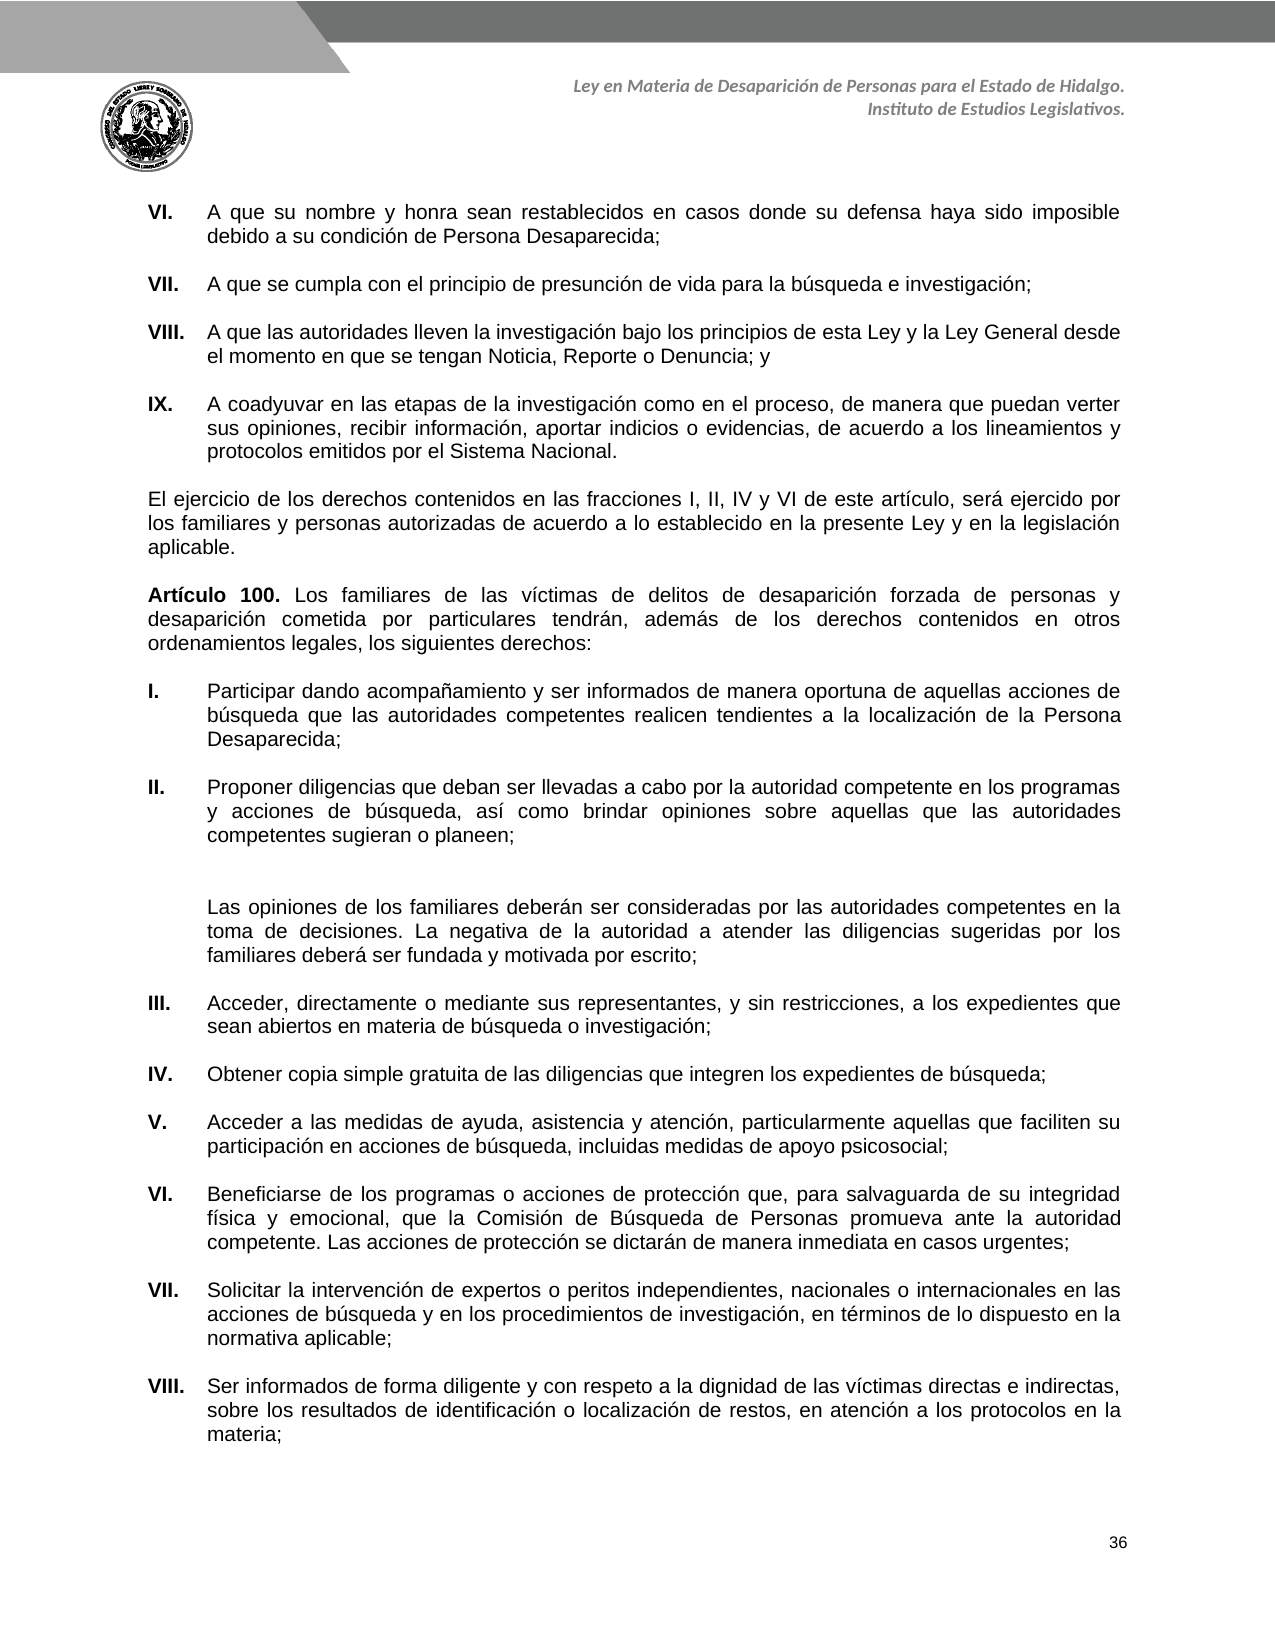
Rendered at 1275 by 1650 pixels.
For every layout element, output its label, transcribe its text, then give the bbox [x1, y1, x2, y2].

text IV. Obtener copia simple gratuita de las diligencias que integren los expedientes de búsqueda; [148, 1062, 1122, 1086]
text IX. A coadyuvar en las etapas de la investigación como en el proceso, de manera que puedan verter sus opiniones, recibir información, aportar indicios o evidencias, de acuerdo a los lineamientos y protocolos emitidos por el Sistema Nacional. [148, 391, 1122, 463]
text III. Acceder, directamente o mediante sus representantes, y sin restricciones, a los expedientes que sean abiertos en materia de búsqueda o investigación; [148, 990, 1122, 1038]
text V. Acceder a las medidas de ayuda, asistencia y atención, particularmente aquellas que faciliten su participación en acciones de búsqueda, incluidas medidas de apoyo psicosocial; [148, 1110, 1122, 1158]
text El ejercicio de los derechos contenidos en las fracciones I, II, IV y VI de este artículo, será ejercido por los familiares y personas autorizadas de acuerdo a lo establecido en la presente Ley y en la legislación aplicable. [148, 487, 1122, 559]
text Las opiniones de los familiares deberán ser consideradas por las autoridades competentes en la toma de decisiones. La negativa de la autoridad a atender las diligencias sugeridas por los familiares deberá ser fundada y motivada por escrito; [207, 894, 1122, 966]
text VI. A que su nombre y honra sean restablecidos en casos donde su defensa haya sido imposible debido a su condición de Persona Desaparecida; [148, 200, 1122, 248]
text VIII. A que las autoridades lleven la investigación bajo los principios de esta Ley y la Ley General desde el momento en que se tengan Noticia, Reporte o Denuncia; y [148, 319, 1122, 367]
picture [0, 1, 1275, 174]
text II. Proponer diligencias que deban ser llevadas a cabo por la autoridad competente en los programas y acciones de búsqueda, así como brindar opiniones sobre aquellas que las autoridades competentes sugieran o planeen; [148, 775, 1122, 847]
text VIII. Ser informados de forma diligente y con respeto a la dignidad de las víctimas directas e indirectas, sobre los resultados de identificación o localización de restos, en atención a los protocolos en la materia; [148, 1374, 1122, 1446]
text Artículo 100. Los familiares de las víctimas de delitos de desaparición forzada de personas y desaparición cometida por particulares tendrán, además de los derechos contenidos en otros ordenamientos legales, los siguientes derechos: [148, 583, 1122, 655]
text VI. Beneficiarse de los programas o acciones de protección que, para salvaguarda de su integridad física y emocional, que la Comisión de Búsqueda de Personas promueva ante la autoridad competente. Las acciones de protección se dictarán de manera inmediata en casos urgentes; [148, 1182, 1122, 1254]
text VII. Solicitar la intervención de expertos o peritos independientes, nacionales o internacionales en las acciones de búsqueda y en los procedimientos de investigación, en términos de lo dispuesto en la normativa aplicable; [148, 1278, 1122, 1350]
text VII. A que se cumpla con el principio de presunción de vida para la búsqueda e investigación; [148, 272, 1122, 296]
text I. Participar dando acompañamiento y ser informados de manera oportuna de aquellas acciones de búsqueda que las autoridades competentes realicen tendientes a la localización de la Persona Desaparecida; [148, 679, 1122, 751]
